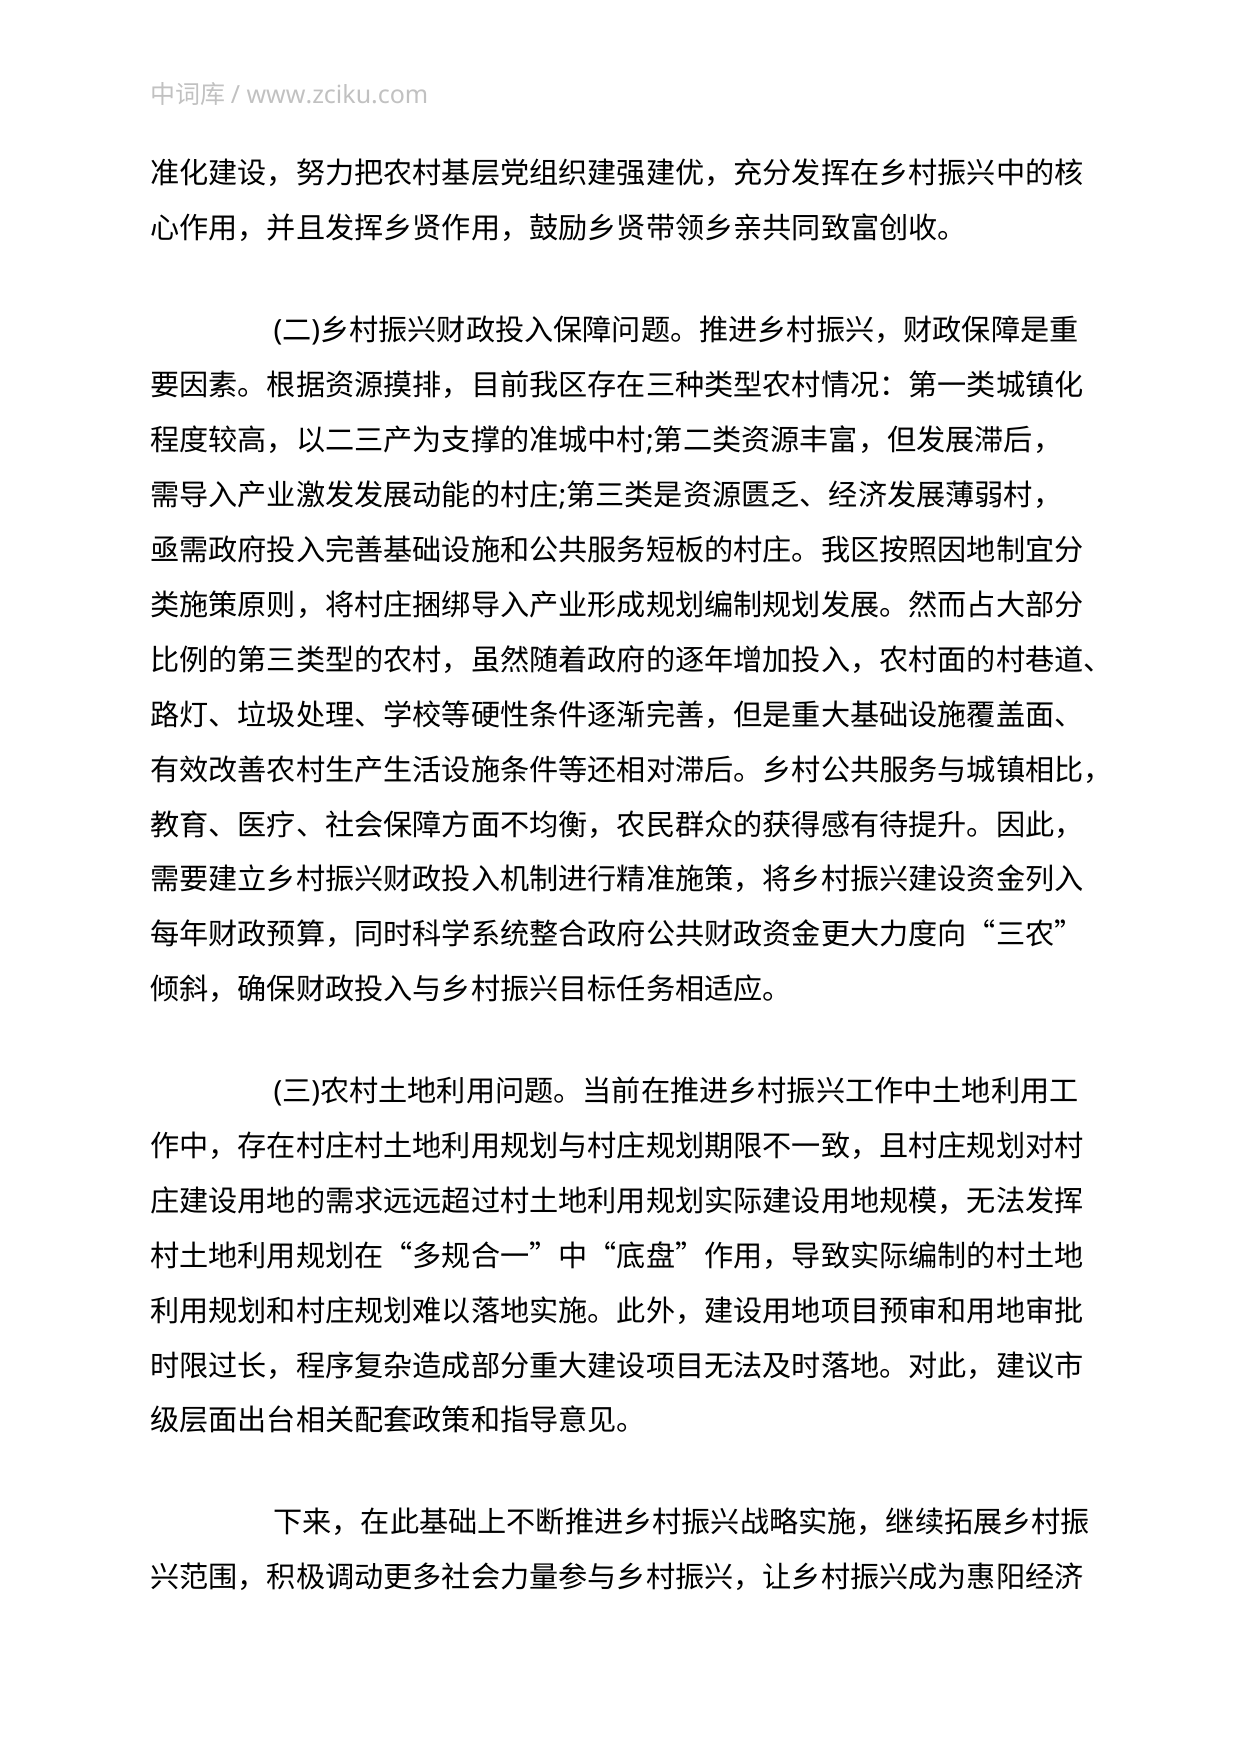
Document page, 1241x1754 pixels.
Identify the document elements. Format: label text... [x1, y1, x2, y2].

text (二)乡村振兴财政投入保障问题。推进乡村振兴，财政保障是重要因素。根据资源摸排，目前我区存在三种类型农村情况：第一类城镇化程度较高，以二三产为支撑的准城中村;第二类资源丰富，但发展滞后，需导入产业激发发展动能的村庄;第三类是资源匮乏、经济发展薄弱村，亟需政府投入完善基础设施和公共服务短板的村庄。我区按照因地制宜分类施策原则，将村庄捆绑导入产业形成规划编制规划发展。然而占大部分比例的第三类型的农村，虽然随着政府的逐年增加投入，农村面的村巷道、路灯、垃圾处理、学校等硬性条件逐渐完善，但是重大基础设施覆盖面、有效改善农村生产生活设施条件等还相对滞后。乡村公共服务与城镇相比，教育、医疗、社会保障方面不均衡，农民群众的获得感有待提升。因此，需要建立乡村振兴财政投入机制进行精准施策，将乡村振兴建设资金列入每年财政预算，同时科学系统整合政府公共财政资金更大力度向“三农”倾斜，确保财政投入与乡村振兴目标任务相适应。 [150, 307, 1090, 1008]
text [150, 150, 1090, 247]
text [150, 1499, 1090, 1596]
text (三)农村土地利用问题。当前在推进乡村振兴工作中土地利用工作中，存在村庄村土地利用规划与村庄规划期限不一致，且村庄规划对村庄建设用地的需求远远超过村土地利用规划实际建设用地规模，无法发挥村土地利用规划在“多规合一”中“底盘”作用，导致实际编制的村土地利用规划和村庄规划难以落地实施。此外，建设用地项目预审和用地审批时限过长，程序复杂造成部分重大建设项目无法及时落地。对此，建议市级层面出台相关配套政策和指导意见。 [150, 1067, 1090, 1439]
